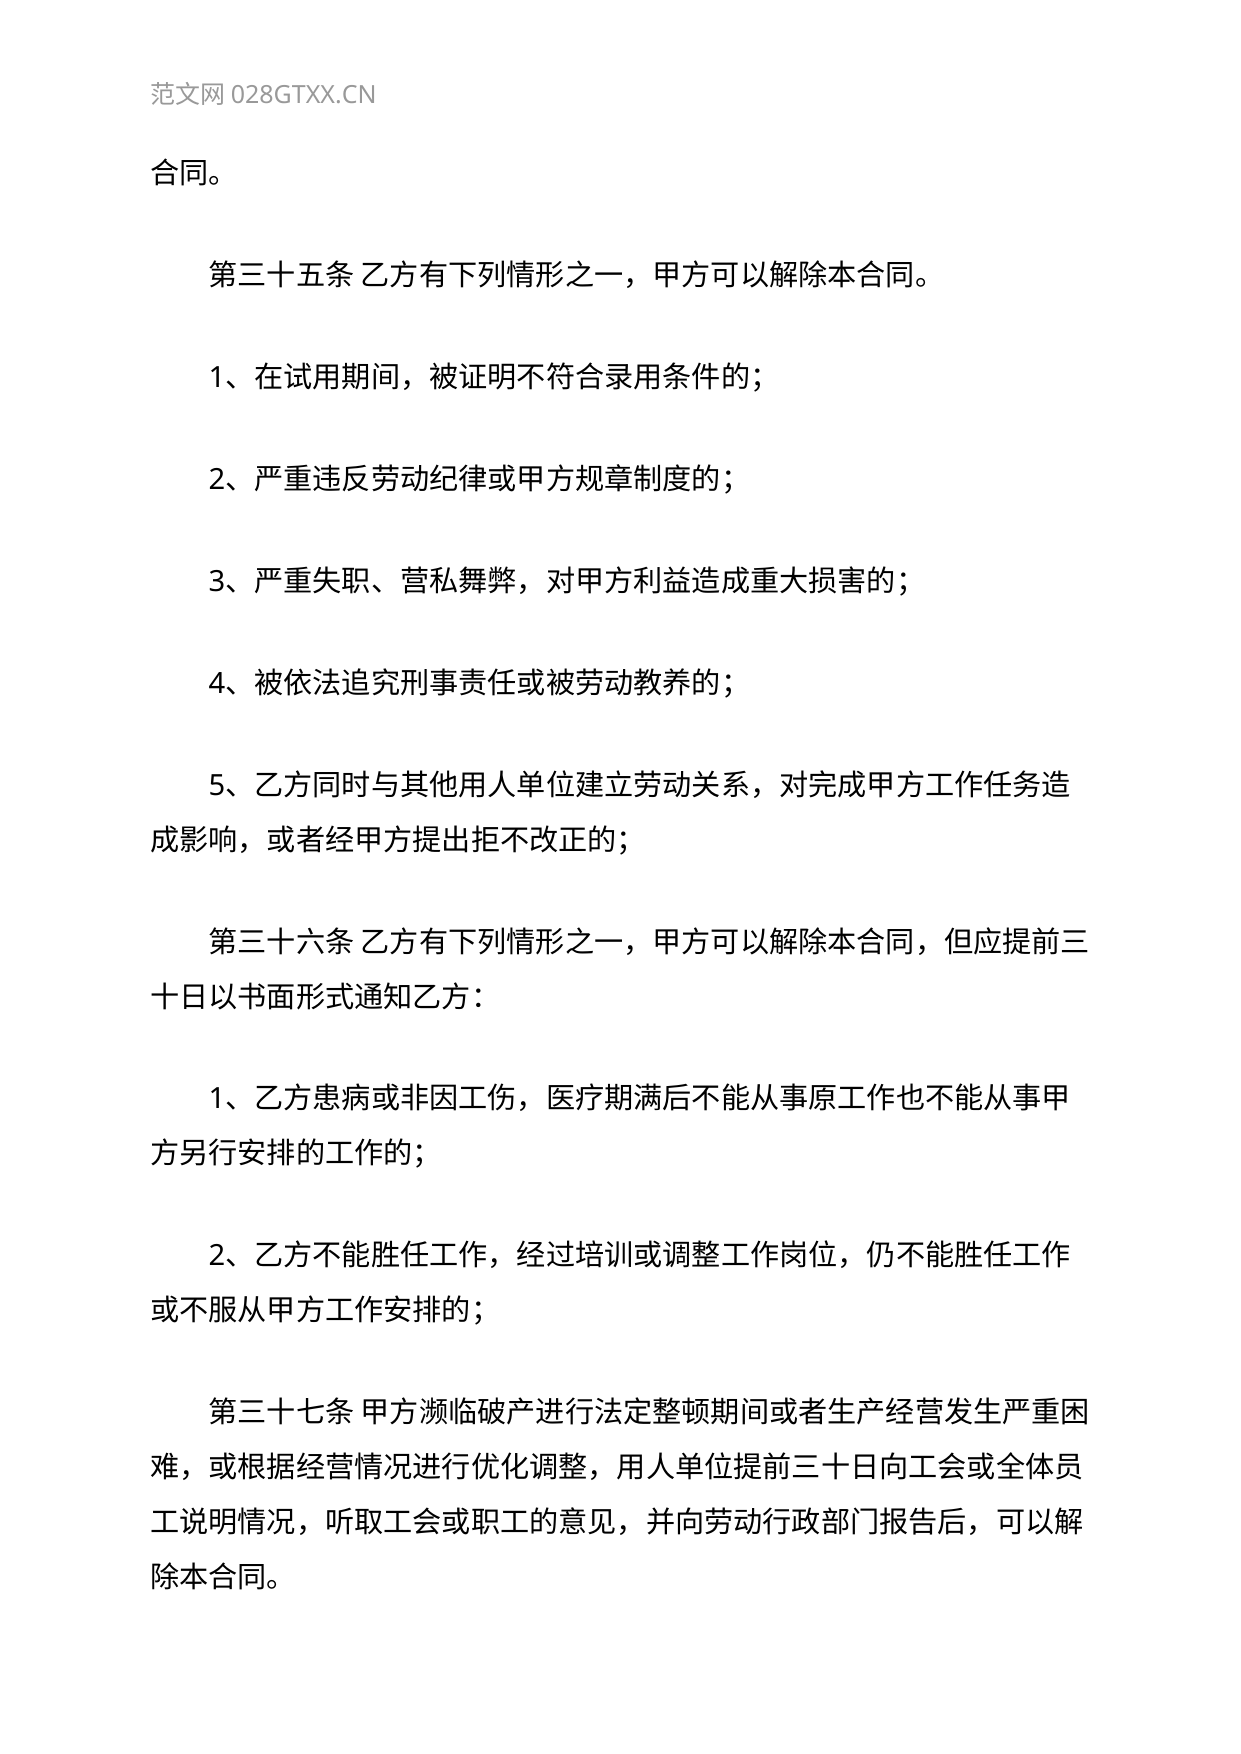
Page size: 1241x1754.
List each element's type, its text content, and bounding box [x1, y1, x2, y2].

text 5、乙方同时与其他用人单位建立劳动关系，对完成甲方工作任务造成影响，或者经甲方提出拒不改正的； [150, 761, 1090, 859]
text 第三十六条 乙方有下列情形之一，甲方可以解除本合同，但应提前三十日以书面形式通知乙方： [150, 918, 1090, 1015]
text 第三十五条 乙方有下列情形之一，甲方可以解除本合同。 [150, 252, 1090, 294]
text 3、严重失职、营私舞弊，对甲方利益造成重大损害的； [150, 557, 1090, 600]
text 1、乙方患病或非因工伤，医疗期满后不能从事原工作也不能从事甲方另行安排的工作的； [150, 1075, 1090, 1172]
text 2、严重违反劳动纪律或甲方规章制度的； [150, 456, 1090, 498]
text 1、在试用期间，被证明不符合录用条件的； [150, 353, 1090, 396]
text 4、被依法追究刑事责任或被劳动教养的； [150, 659, 1090, 702]
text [150, 150, 1090, 192]
text 2、乙方不能胜任工作，经过培训或调整工作岗位，仍不能胜任工作或不服从甲方工作安排的； [150, 1232, 1090, 1329]
text 第三十七条 甲方濒临破产进行法定整顿期间或者生产经营发生严重困难，或根据经营情况进行优化调整，用人单位提前三十日向工会或全体员工说明情况，听取工会或职工的意见，并向劳动行政部门报告后，可以解除本合同。 [150, 1388, 1090, 1595]
